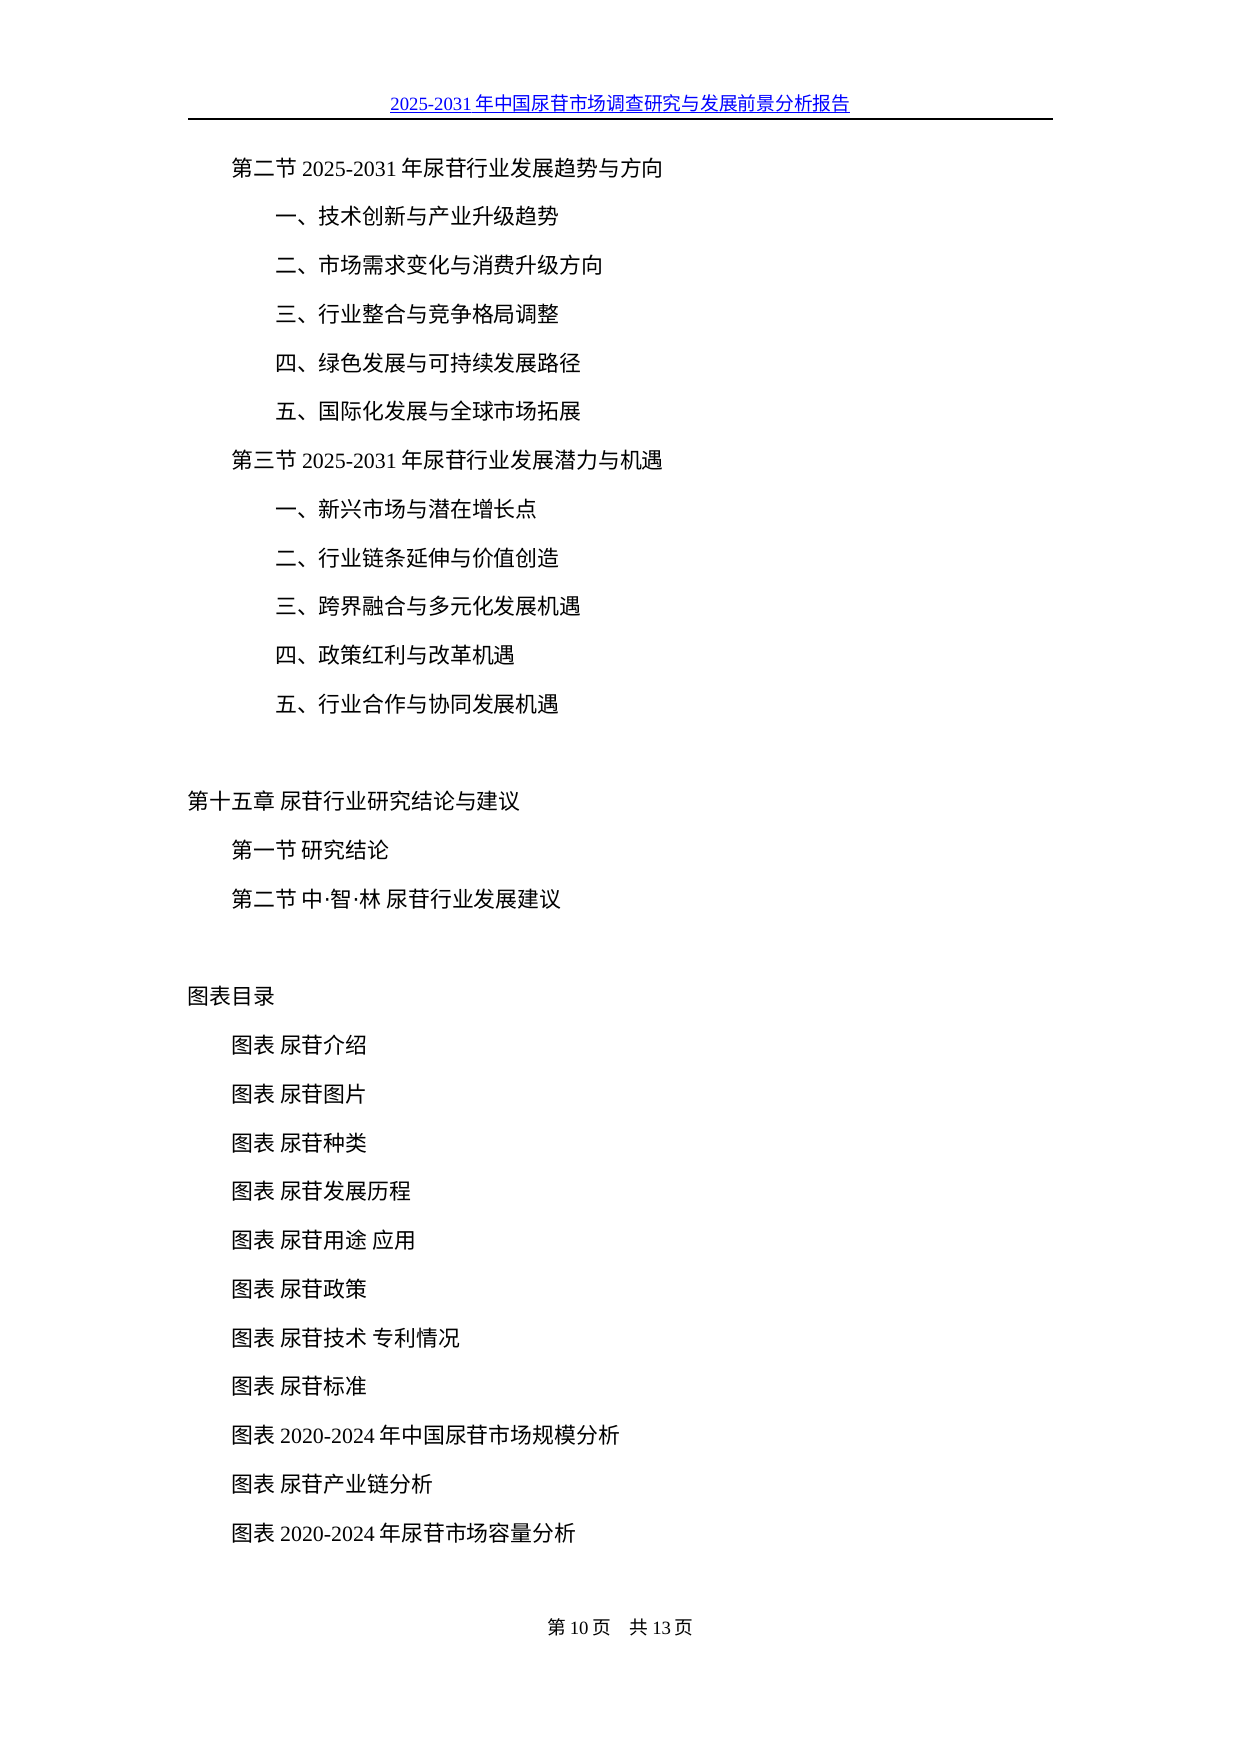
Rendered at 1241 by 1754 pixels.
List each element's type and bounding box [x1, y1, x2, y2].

text [187, 150, 1053, 1548]
